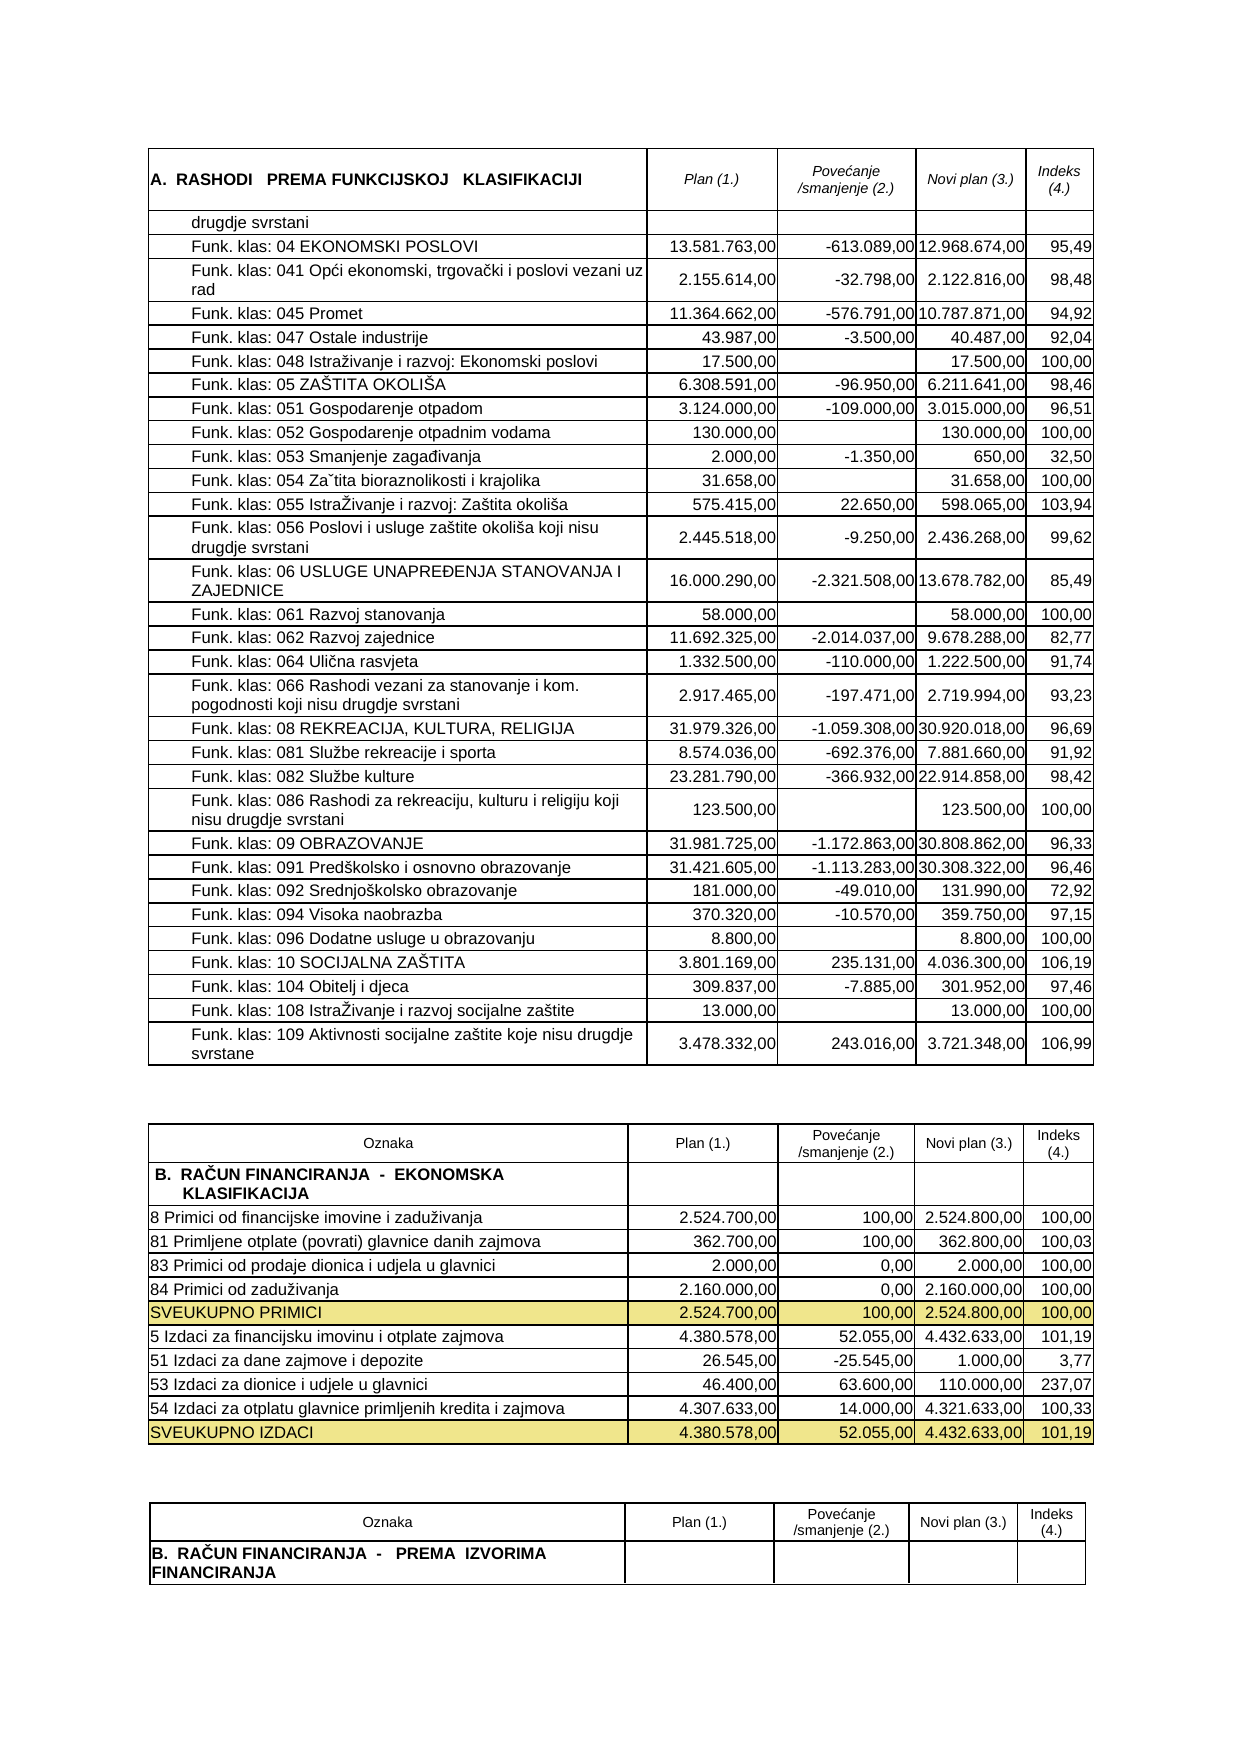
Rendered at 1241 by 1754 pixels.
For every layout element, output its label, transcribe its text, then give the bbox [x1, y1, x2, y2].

table_cell -692.376,00 [778, 741, 915, 763]
table_cell 4.307.633,00 [629, 1397, 777, 1419]
table_cell 10.787.871,00 [917, 302, 1025, 324]
table_cell Funk. klas: 061 Razvoj stanovanja [149, 603, 646, 625]
table_cell 100,00 [779, 1302, 914, 1324]
table_cell 8.800,00 [648, 927, 777, 950]
table_cell -3.500,00 [778, 326, 915, 348]
table_cell 2.719.994,00 [917, 675, 1025, 716]
table_cell [629, 1163, 777, 1204]
table_cell Funk. klas: 096 Dodatne usluge u obrazovanju [149, 927, 646, 950]
table_cell 31.658,00 [917, 469, 1025, 491]
table_cell 99,62 [1027, 517, 1093, 558]
table_cell 2.000,00 [648, 445, 777, 467]
table_cell 22.650,00 [778, 493, 915, 515]
table_cell 100,00 [1024, 1206, 1093, 1228]
table_cell 58.000,00 [648, 603, 777, 625]
table_cell 53 Izdaci za dionice i udjele u glavnici [149, 1373, 627, 1395]
table_cell 98,42 [1027, 765, 1093, 787]
table_cell 100,00 [1024, 1278, 1093, 1300]
table_cell 100,00 [779, 1230, 914, 1252]
table_cell 63.600,00 [779, 1373, 914, 1395]
table_cell Funk. klas: 04 EKONOMSKI POSLOVI [149, 235, 646, 257]
table_cell -613.089,00 [778, 235, 915, 257]
table_cell 2.445.518,00 [648, 517, 777, 558]
table_cell 2.524.700,00 [629, 1302, 777, 1324]
table_cell 100,00 [1027, 603, 1093, 625]
table_cell 17.500,00 [917, 350, 1025, 372]
table_cell 3,77 [1024, 1349, 1093, 1372]
table_cell 106,19 [1027, 951, 1093, 973]
table_cell -2.321.508,00 [778, 560, 915, 601]
table_cell Funk. klas: 062 Razvoj zajednice [149, 627, 646, 649]
table_cell 2.155.614,00 [648, 259, 777, 301]
table_cell 91,74 [1027, 651, 1093, 673]
table_header Plan (1.) [648, 149, 777, 210]
table_cell 31.421.605,00 [648, 856, 777, 878]
table_cell [778, 603, 915, 625]
table_cell Funk. klas: 066 Rashodi vezani za stanovanje i kom. pogodnosti koji nisu drugdje svrstani [149, 675, 646, 716]
table_cell Funk. klas: 048 Istraživanje i razvoj: Ekonomski poslovi [149, 350, 646, 372]
table_cell 96,69 [1027, 717, 1093, 740]
table_cell 100,00 [1027, 421, 1093, 444]
table_cell Funk. klas: 09 OBRAZOVANJE [149, 832, 646, 854]
table_cell 301.952,00 [917, 975, 1025, 997]
table_cell -1.059.308,00 [778, 717, 915, 740]
table_header Indeks (4.) [1027, 149, 1093, 210]
table_cell 14.000,00 [779, 1397, 914, 1419]
table_cell 2.122.816,00 [917, 259, 1025, 301]
table_cell 31.658,00 [648, 469, 777, 491]
table_cell -110.000,00 [778, 651, 915, 673]
table_header Povećanje /smanjenje (2.) [775, 1504, 908, 1540]
table_cell 370.320,00 [648, 904, 777, 926]
table_cell Funk. klas: 053 Smanjenje zagađivanja [149, 445, 646, 467]
table_cell 51 Izdaci za dane zajmove i depozite [149, 1349, 627, 1372]
table_cell 82,77 [1027, 627, 1093, 649]
table_cell Funk. klas: 094 Visoka naobrazba [149, 904, 646, 926]
table_cell 54 Izdaci za otplatu glavnice primljenih kredita i zajmova [149, 1397, 627, 1419]
table_cell 94,92 [1027, 302, 1093, 324]
table_cell Funk. klas: 092 Srednjoškolsko obrazovanje [149, 880, 646, 902]
table_cell 100,00 [1024, 1302, 1093, 1324]
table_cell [149, 211, 646, 234]
table_cell 101,19 [1024, 1421, 1093, 1443]
table_cell 3.124.000,00 [648, 398, 777, 420]
table_cell 31.981.725,00 [648, 832, 777, 854]
table_cell SVEUKUPNO PRIMICI [149, 1302, 627, 1324]
table_cell 3.478.332,00 [648, 1023, 777, 1064]
table_cell Funk. klas: 082 Službe kulture [149, 765, 646, 787]
table_cell 2.524.800,00 [915, 1302, 1023, 1324]
table_cell 98,48 [1027, 259, 1093, 301]
table_cell 8 Primici od financijske imovine i zaduživanja [149, 1206, 627, 1228]
table_cell [778, 999, 915, 1021]
table_cell Funk. klas: 054 Zaˇtita bioraznolikosti i krajolika [149, 469, 646, 491]
table_cell 2.000,00 [629, 1254, 777, 1276]
table_cell [778, 469, 915, 491]
table_cell [778, 927, 915, 950]
table_cell 3.721.348,00 [917, 1023, 1025, 1064]
table_cell 12.968.674,00 [917, 235, 1025, 257]
table_cell 84 Primici od zaduživanja [149, 1278, 627, 1300]
table_cell -25.545,00 [779, 1349, 914, 1372]
table_cell Funk. klas: 108 IstraŽivanje i razvoj socijalne zaštite [149, 999, 646, 1021]
table_cell 2.000,00 [915, 1254, 1023, 1276]
table_cell 23.281.790,00 [648, 765, 777, 787]
table_cell 6.308.591,00 [648, 374, 777, 396]
table_cell 100,00 [1027, 469, 1093, 491]
table_cell 11.692.325,00 [648, 627, 777, 649]
table_cell [779, 1163, 914, 1204]
table_cell 96,51 [1027, 398, 1093, 420]
table_header Indeks (4.) [1018, 1504, 1085, 1540]
table_cell 4.432.633,00 [915, 1326, 1023, 1348]
table_cell 0,00 [779, 1254, 914, 1276]
table_cell 83 Primici od prodaje dionica i udjela u glavnici [149, 1254, 627, 1276]
table_cell 359.750,00 [917, 904, 1025, 926]
table_cell 32,50 [1027, 445, 1093, 467]
table_header Oznaka [151, 1504, 624, 1540]
table_cell 43.987,00 [648, 326, 777, 348]
table_cell -96.950,00 [778, 374, 915, 396]
table_cell Funk. klas: 056 Poslovi i usluge zaštite okoliša koji nisu drugdje svrstani [149, 517, 646, 558]
table_cell [910, 1542, 1017, 1583]
table_cell -32.798,00 [778, 259, 915, 301]
table_cell 22.914.858,00 [917, 765, 1025, 787]
table_cell 235.131,00 [778, 951, 915, 973]
table_cell B. RAČUN FINANCIRANJA - PREMA IZVORIMA FINANCIRANJA [151, 1542, 624, 1583]
table_header Plan (1.) [626, 1504, 773, 1540]
table_cell 100,00 [1027, 350, 1093, 372]
table_cell Funk. klas: 081 Službe rekreacije i sporta [149, 741, 646, 763]
table_cell 52.055,00 [779, 1326, 914, 1348]
table_cell 16.000.290,00 [648, 560, 777, 601]
table_header Novi plan (3.) [915, 1125, 1023, 1162]
table_cell [775, 1542, 908, 1583]
table_cell 2.436.268,00 [917, 517, 1025, 558]
table_cell 4.380.578,00 [629, 1326, 777, 1348]
table_cell [915, 1163, 1023, 1204]
table_cell 100,33 [1024, 1397, 1093, 1419]
table_cell -109.000,00 [778, 398, 915, 420]
table_cell -2.014.037,00 [778, 627, 915, 649]
table_cell Funk. klas: 086 Rashodi za rekreaciju, kulturu i religiju koji nisu drugdje svrstani [149, 789, 646, 830]
table_cell [626, 1542, 773, 1583]
table_cell 186,46 [1027, 211, 1093, 234]
table_cell 3.015.000,00 [917, 398, 1025, 420]
table_cell 17.500,00 [648, 350, 777, 372]
table_cell 30.308.322,00 [917, 856, 1025, 878]
table_cell 58.000,00 [917, 603, 1025, 625]
table_cell 123.500,00 [648, 789, 777, 830]
table_header Plan (1.) [629, 1125, 777, 1162]
table_cell Funk. klas: 091 Predškolsko i osnovno obrazovanje [149, 856, 646, 878]
table_cell [778, 421, 915, 444]
table_cell 4.321.633,00 [915, 1397, 1023, 1419]
table_cell 237,07 [1024, 1373, 1093, 1395]
table_cell 106,99 [1027, 1023, 1093, 1064]
table_header Novi plan (3.) [917, 149, 1025, 210]
table_cell 26.545,00 [629, 1349, 777, 1372]
table_cell Funk. klas: 05 ZAŠTITA OKOLIŠA [149, 374, 646, 396]
table_cell Funk. klas: 052 Gospodarenje otpadnim vodama [149, 421, 646, 444]
table_cell 46.400,00 [629, 1373, 777, 1395]
table_cell 575.415,00 [648, 493, 777, 515]
table_cell Funk. klas: 041 Opći ekonomski, trgovački i poslovi vezani uz rad [149, 259, 646, 301]
table_cell 0,00 [779, 1278, 914, 1300]
table_cell 52.055,00 [779, 1421, 914, 1443]
table_cell 181.000,00 [648, 880, 777, 902]
table_cell [778, 789, 915, 830]
table_cell 131.990,00 [917, 880, 1025, 902]
table_cell Funk. klas: 045 Promet [149, 302, 646, 324]
table_cell 7.881.660,00 [917, 741, 1025, 763]
table_cell 2.524.700,00 [629, 1206, 777, 1228]
table_cell 2.160.000,00 [629, 1278, 777, 1300]
table_cell 2.524.800,00 [915, 1206, 1023, 1228]
table_cell 30.808.862,00 [917, 832, 1025, 854]
table_cell 100,00 [779, 1206, 914, 1228]
table_cell [1024, 1163, 1093, 1204]
table_cell 95,49 [1027, 235, 1093, 257]
table_cell -7.885,00 [778, 975, 915, 997]
table_cell 110.000,00 [915, 1373, 1023, 1395]
table_cell 30.920.018,00 [917, 717, 1025, 740]
table_cell 362.800,00 [915, 1230, 1023, 1252]
table_cell 243.016,00 [778, 1023, 915, 1064]
table_cell Funk. klas: 055 IstraŽivanje i razvoj: Zaštita okoliša [149, 493, 646, 515]
table_cell 96,33 [1027, 832, 1093, 854]
table_cell 1.000,00 [915, 1349, 1023, 1372]
table_cell 100,00 [1024, 1254, 1093, 1276]
table_cell 103,94 [1027, 493, 1093, 515]
table_cell 100,00 [1027, 927, 1093, 950]
table_header Oznaka [149, 1125, 627, 1162]
table_cell -1.172.863,00 [778, 832, 915, 854]
table_cell 100,00 [1027, 789, 1093, 830]
table_cell 1.222.500,00 [917, 651, 1025, 673]
table_header Indeks (4.) [1024, 1125, 1093, 1162]
table_cell -1.350,00 [778, 445, 915, 467]
table_header Povećanje /smanjenje (2.) [779, 1125, 914, 1162]
table_cell B. RAČUN FINANCIRANJA - EKONOMSKA KLASIFIKACIJA [149, 1163, 627, 1204]
table_cell 113.290,00 [648, 211, 777, 234]
table_header Povećanje /smanjenje (2.) [778, 149, 915, 210]
table_cell 93,23 [1027, 675, 1093, 716]
table_cell 5 Izdaci za financijsku imovinu i otplate zajmova [149, 1326, 627, 1348]
table_cell 9.678.288,00 [917, 627, 1025, 649]
table_cell 130.000,00 [917, 421, 1025, 444]
table_header Novi plan (3.) [910, 1504, 1017, 1540]
table_cell 598.065,00 [917, 493, 1025, 515]
table_cell 4.036.300,00 [917, 951, 1025, 973]
table_cell 101,19 [1024, 1326, 1093, 1348]
table_cell Funk. klas: 047 Ostale industrije [149, 326, 646, 348]
table_cell -197.471,00 [778, 675, 915, 716]
table_cell -49.010,00 [778, 880, 915, 902]
table_cell -366.932,00 [778, 765, 915, 787]
table_cell 91,92 [1027, 741, 1093, 763]
table_cell [1018, 1542, 1085, 1583]
table_cell 13.678.782,00 [917, 560, 1025, 601]
table_cell 96,46 [1027, 856, 1093, 878]
table_cell Funk. klas: 08 REKREACIJA, KULTURA, RELIGIJA [149, 717, 646, 740]
table_cell Funk. klas: 06 USLUGE UNAPREĐENJA STANOVANJA I ZAJEDNICE [149, 560, 646, 601]
table_cell -1.113.283,00 [778, 856, 915, 878]
table_cell Funk. klas: 10 SOCIJALNA ZAŠTITA [149, 951, 646, 973]
table_cell 2.160.000,00 [915, 1278, 1023, 1300]
table_cell 4.432.633,00 [915, 1421, 1023, 1443]
table_cell 309.837,00 [648, 975, 777, 997]
table_cell Funk. klas: 064 Ulična rasvjeta [149, 651, 646, 673]
table_cell Funk. klas: 109 Aktivnosti socijalne zaštite koje nisu drugdje svrstane [149, 1023, 646, 1064]
table_cell 123.500,00 [917, 789, 1025, 830]
table_cell 13.000,00 [648, 999, 777, 1021]
table_cell Funk. klas: 104 Obitelj i djeca [149, 975, 646, 997]
table_cell 100,00 [1027, 999, 1093, 1021]
table_cell 130.000,00 [648, 421, 777, 444]
table_header A. RASHODI PREMA FUNKCIJSKOJ KLASIFIKACIJI [149, 149, 646, 210]
table_cell 6.211.641,00 [917, 374, 1025, 396]
table_cell 2.917.465,00 [648, 675, 777, 716]
table_cell 3.801.169,00 [648, 951, 777, 973]
table_cell -10.570,00 [778, 904, 915, 926]
table_cell [778, 350, 915, 372]
table_cell 97,46 [1027, 975, 1093, 997]
table_cell 97.956,00 [778, 211, 915, 234]
table_cell 8.800,00 [917, 927, 1025, 950]
table_cell 98,46 [1027, 374, 1093, 396]
table_cell 81 Primljene otplate (povrati) glavnice danih zajmova [149, 1230, 627, 1252]
table_cell 100,03 [1024, 1230, 1093, 1252]
table_cell 13.000,00 [917, 999, 1025, 1021]
table_cell 11.364.662,00 [648, 302, 777, 324]
table_cell 72,92 [1027, 880, 1093, 902]
table_cell -9.250,00 [778, 517, 915, 558]
table_cell 97,15 [1027, 904, 1093, 926]
table_cell 85,49 [1027, 560, 1093, 601]
table_cell 40.487,00 [917, 326, 1025, 348]
table_cell -576.791,00 [778, 302, 915, 324]
table_cell 8.574.036,00 [648, 741, 777, 763]
table_cell 4.380.578,00 [629, 1421, 777, 1443]
table_cell 92,04 [1027, 326, 1093, 348]
table_cell SVEUKUPNO IZDACI [149, 1421, 627, 1443]
table_cell 650,00 [917, 445, 1025, 467]
table_cell 13.581.763,00 [648, 235, 777, 257]
table_cell 31.979.326,00 [648, 717, 777, 740]
table_cell 1.332.500,00 [648, 651, 777, 673]
table_cell Funk. klas: 051 Gospodarenje otpadom [149, 398, 646, 420]
table_cell 362.700,00 [629, 1230, 777, 1252]
table_cell 211.246,00 [917, 211, 1025, 234]
